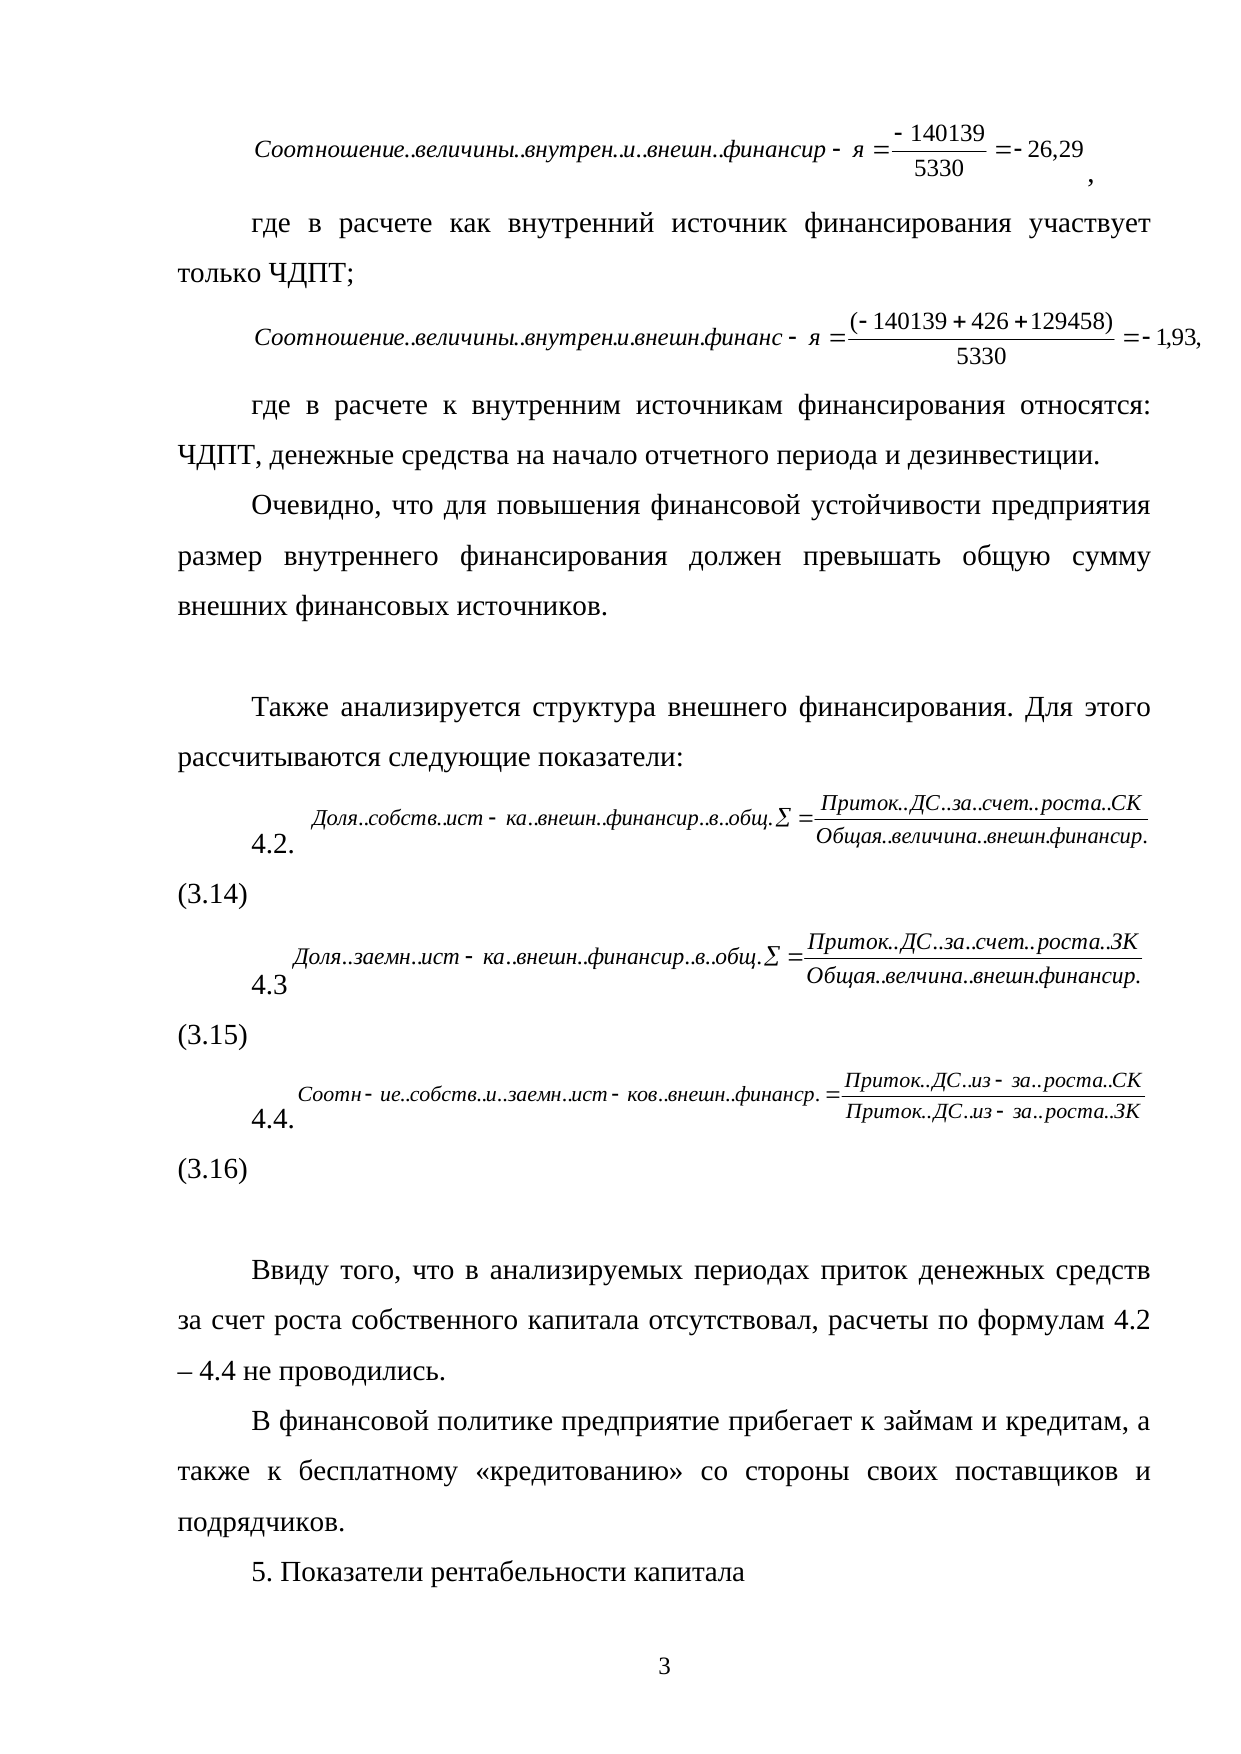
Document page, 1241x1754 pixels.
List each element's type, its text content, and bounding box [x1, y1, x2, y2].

text В финансовой политике предприятие прибегает к займам и кредитам, а также к бесплатному «кредитованию» со стороны своих поставщиков и подрядчиков. [177, 1403, 1152, 1537]
text 4.2. (3.14) [177, 789, 1152, 910]
text где в расчете к внутренним источникам финансирования относятся: ЧДПТ, денежные средства на начало отчетного периода и дезинвестиции. [177, 306, 1152, 471]
text 4.4.(3.16) [177, 1067, 1152, 1185]
text Также анализируется структура внешнего финансирования. Для этого рассчитываются следующие показатели: [177, 689, 1152, 773]
text Ввиду того, что в анализируемых периодах приток денежных средств за счет роста собственного капитала отсутствовал, расчеты по формулам 4.2 – 4.4 не проводились. [177, 1252, 1152, 1386]
text Очевидно, что для повышения финансовой устойчивости предприятия размер внутреннего финансирования должен превышать общую сумму внешних финансовых источников. [177, 487, 1152, 622]
text , [177, 118, 1152, 188]
text 5. Показатели рентабельности капитала [177, 1554, 1152, 1588]
text где в расчете как внутренний источник финансирования участвует только ЧДПТ; [177, 205, 1152, 289]
text 4.3(3.15) [177, 927, 1152, 1051]
